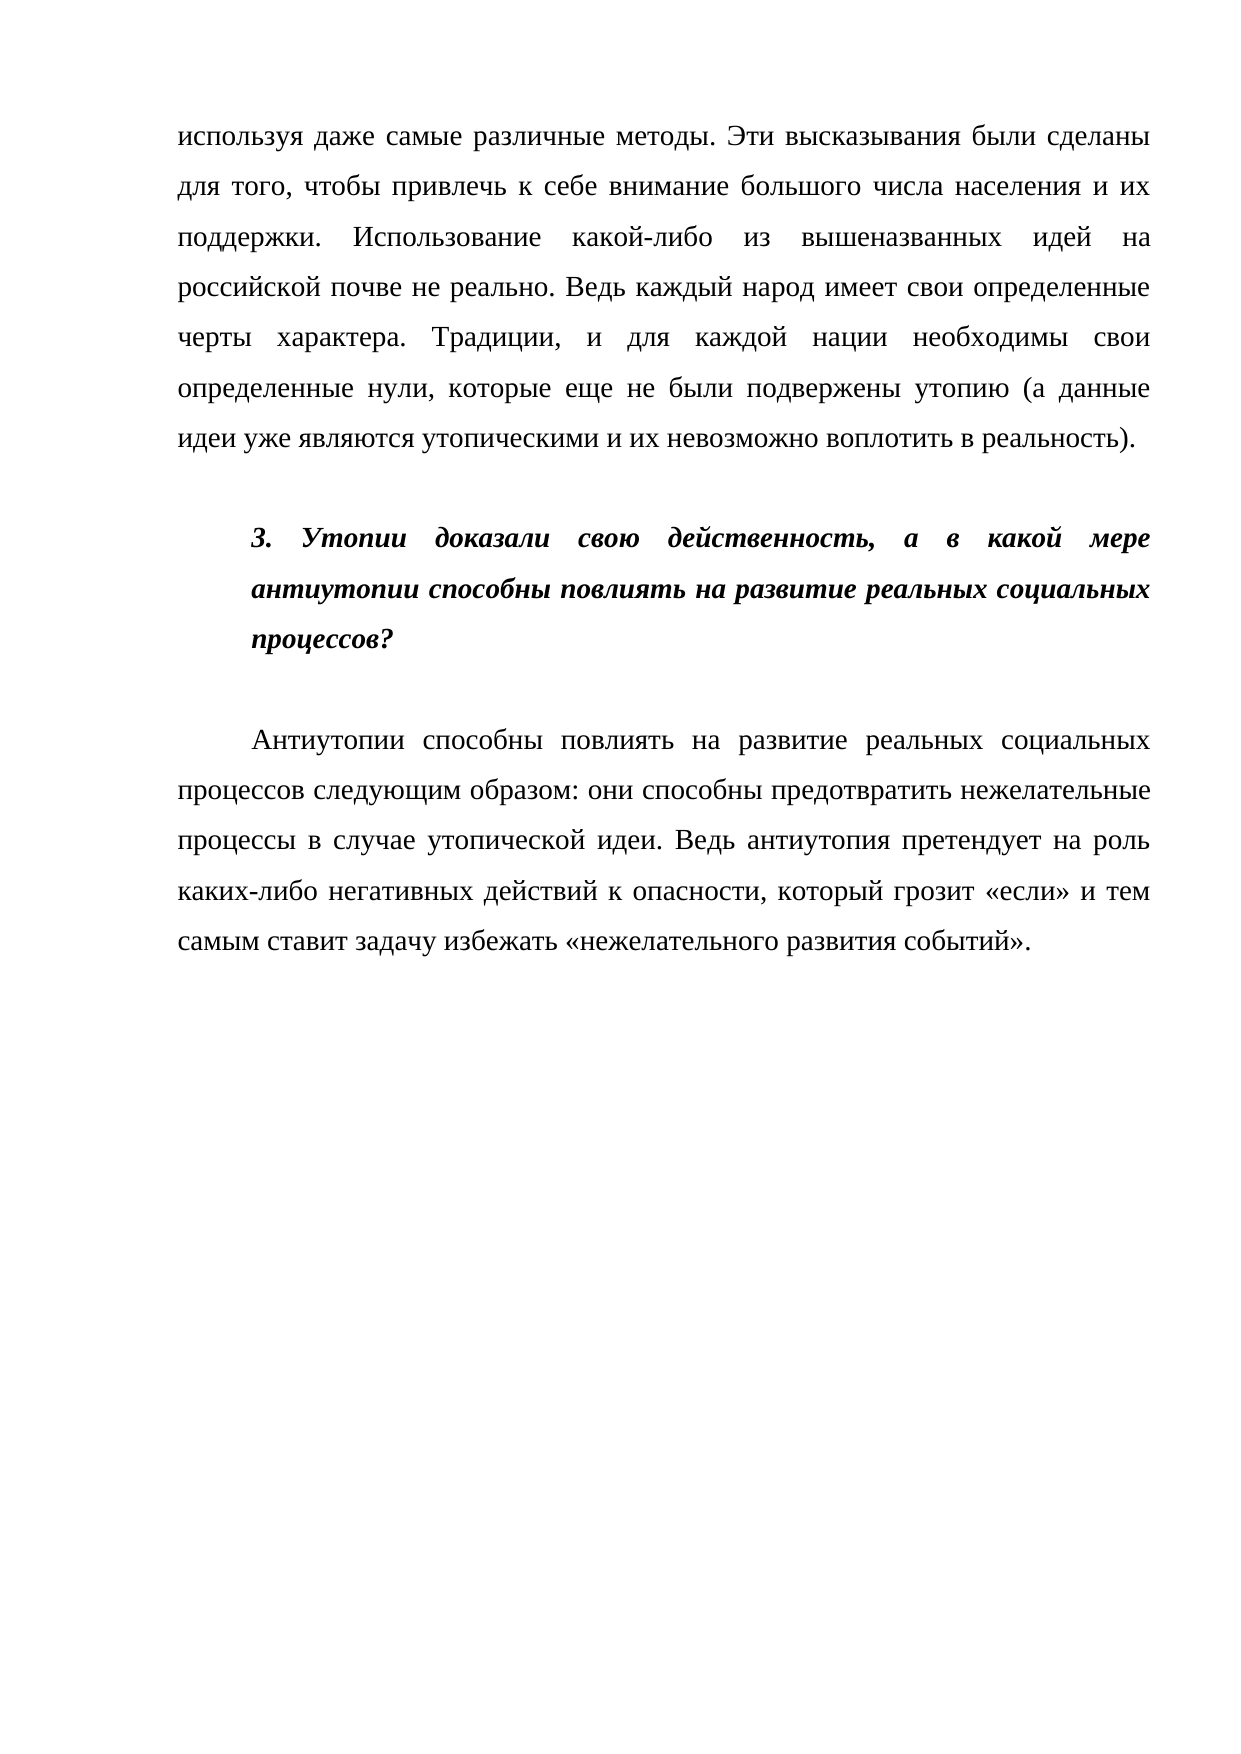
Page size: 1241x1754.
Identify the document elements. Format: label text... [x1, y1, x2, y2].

text Антиутопии способны повлиять на развитие реальных социальных процессов следующим образом: они способны предотвратить нежелательные процессы в случае утопической идеи. Ведь антиутопия претендует на роль каких-либо негативных действий к опасности, который грозит «если» и тем самым ставит задачу избежать «нежелательного развития событий». [177, 722, 1152, 957]
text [177, 118, 1152, 453]
text 3. Утопии доказали свою действенность, а в какой мере антиутопии способны повлиять на развитие реальных социальных процессов? [251, 521, 1152, 655]
